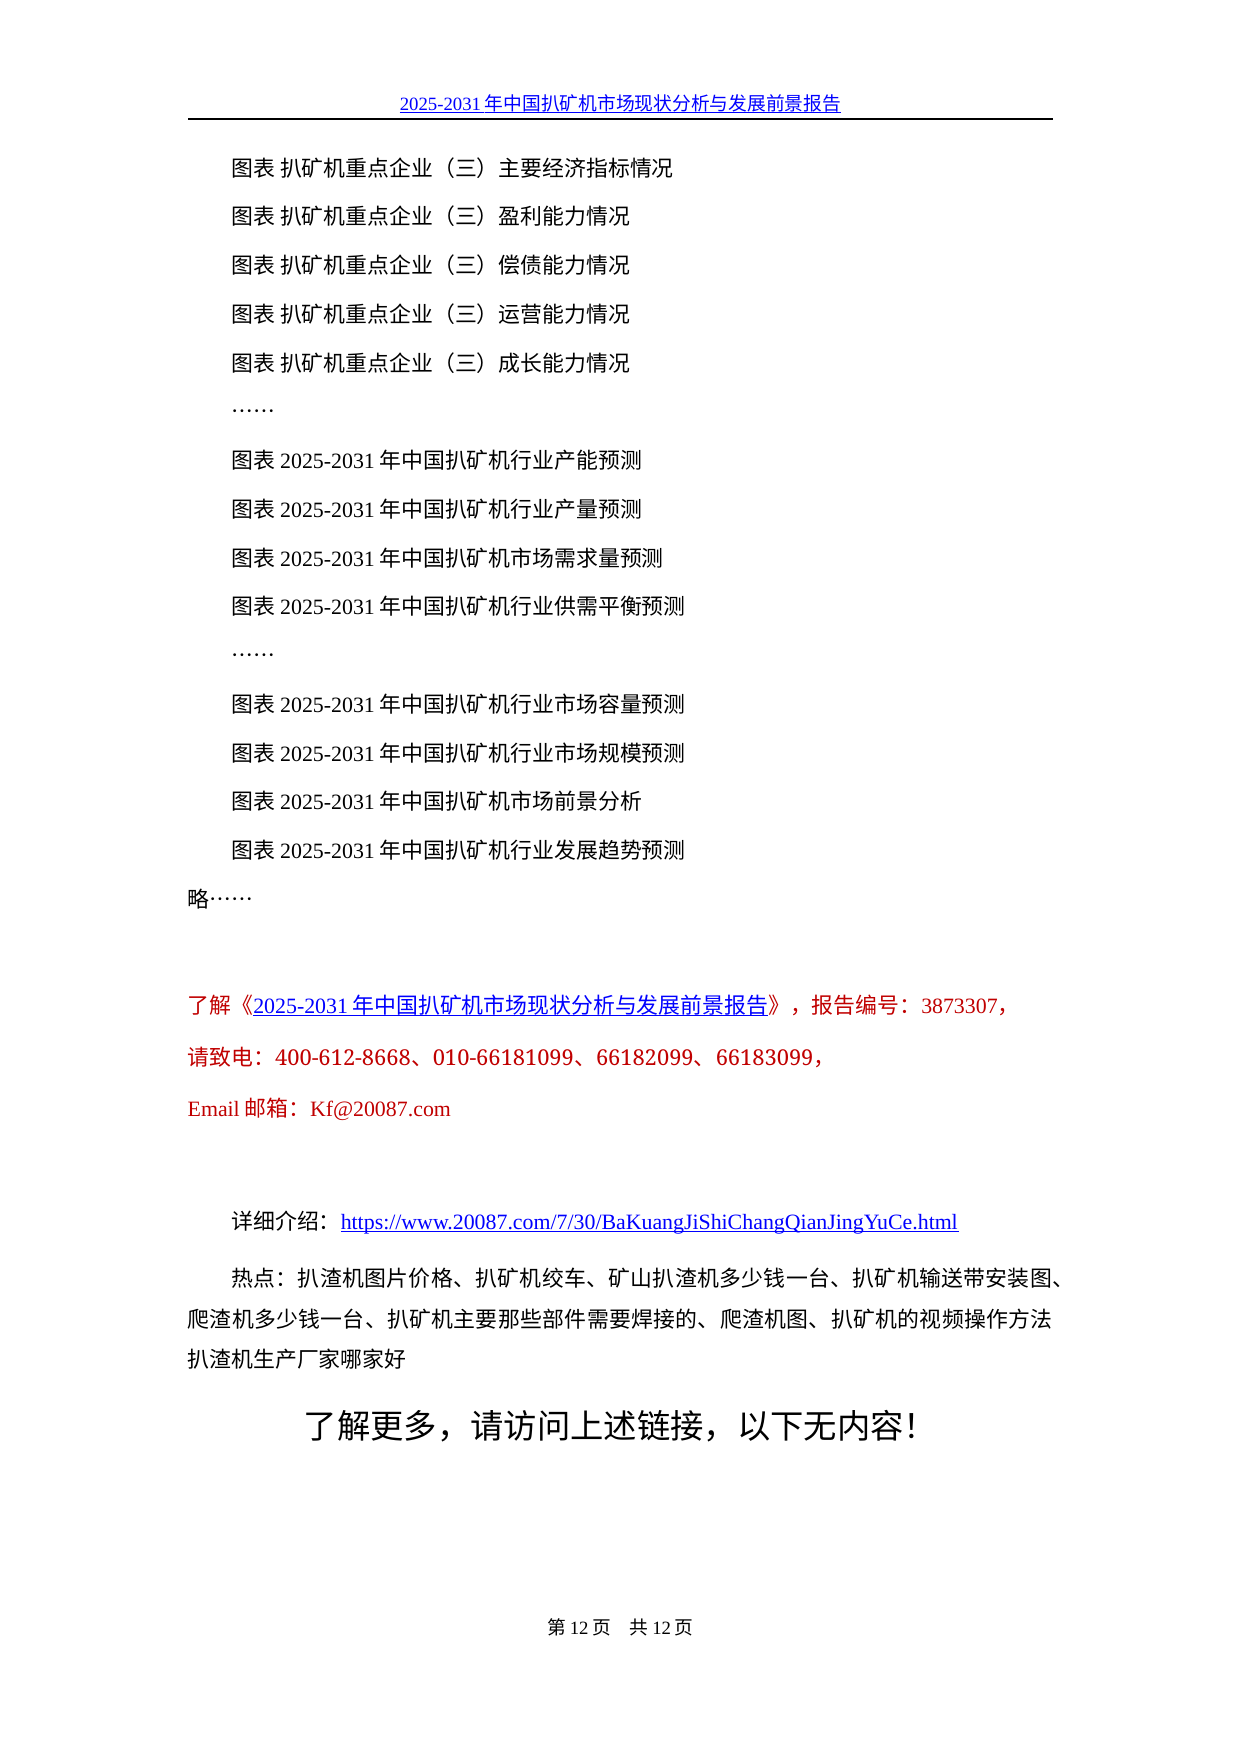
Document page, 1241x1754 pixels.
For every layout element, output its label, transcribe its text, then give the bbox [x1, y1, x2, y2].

text 了解《2025-2031年中国扒矿机市场现状分析与发展前景报告》，报告编号：3873307， [187, 988, 1053, 1020]
text 请致电：400-612-8668、010-66181099、66182099、66183099， [187, 1039, 1053, 1072]
text 详细介绍：https://www.20087.com/7/30/BaKuangJiShiChangQianJingYuCe.html [187, 1204, 1053, 1236]
title 了解更多，请访问上述链接，以下无内容！ [187, 1392, 1053, 1457]
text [187, 150, 1053, 914]
text 热点：扒渣机图片价格、扒矿机绞车、矿山扒渣机多少钱一台、扒矿机输送带安装图、爬渣机多少钱一台、扒矿机主要那些部件需要焊接的、爬渣机图、扒矿机的视频操作方法、扒渣机生产厂家哪家好 [187, 1261, 1053, 1374]
text Email邮箱：Kf@20087.com [187, 1091, 1053, 1123]
